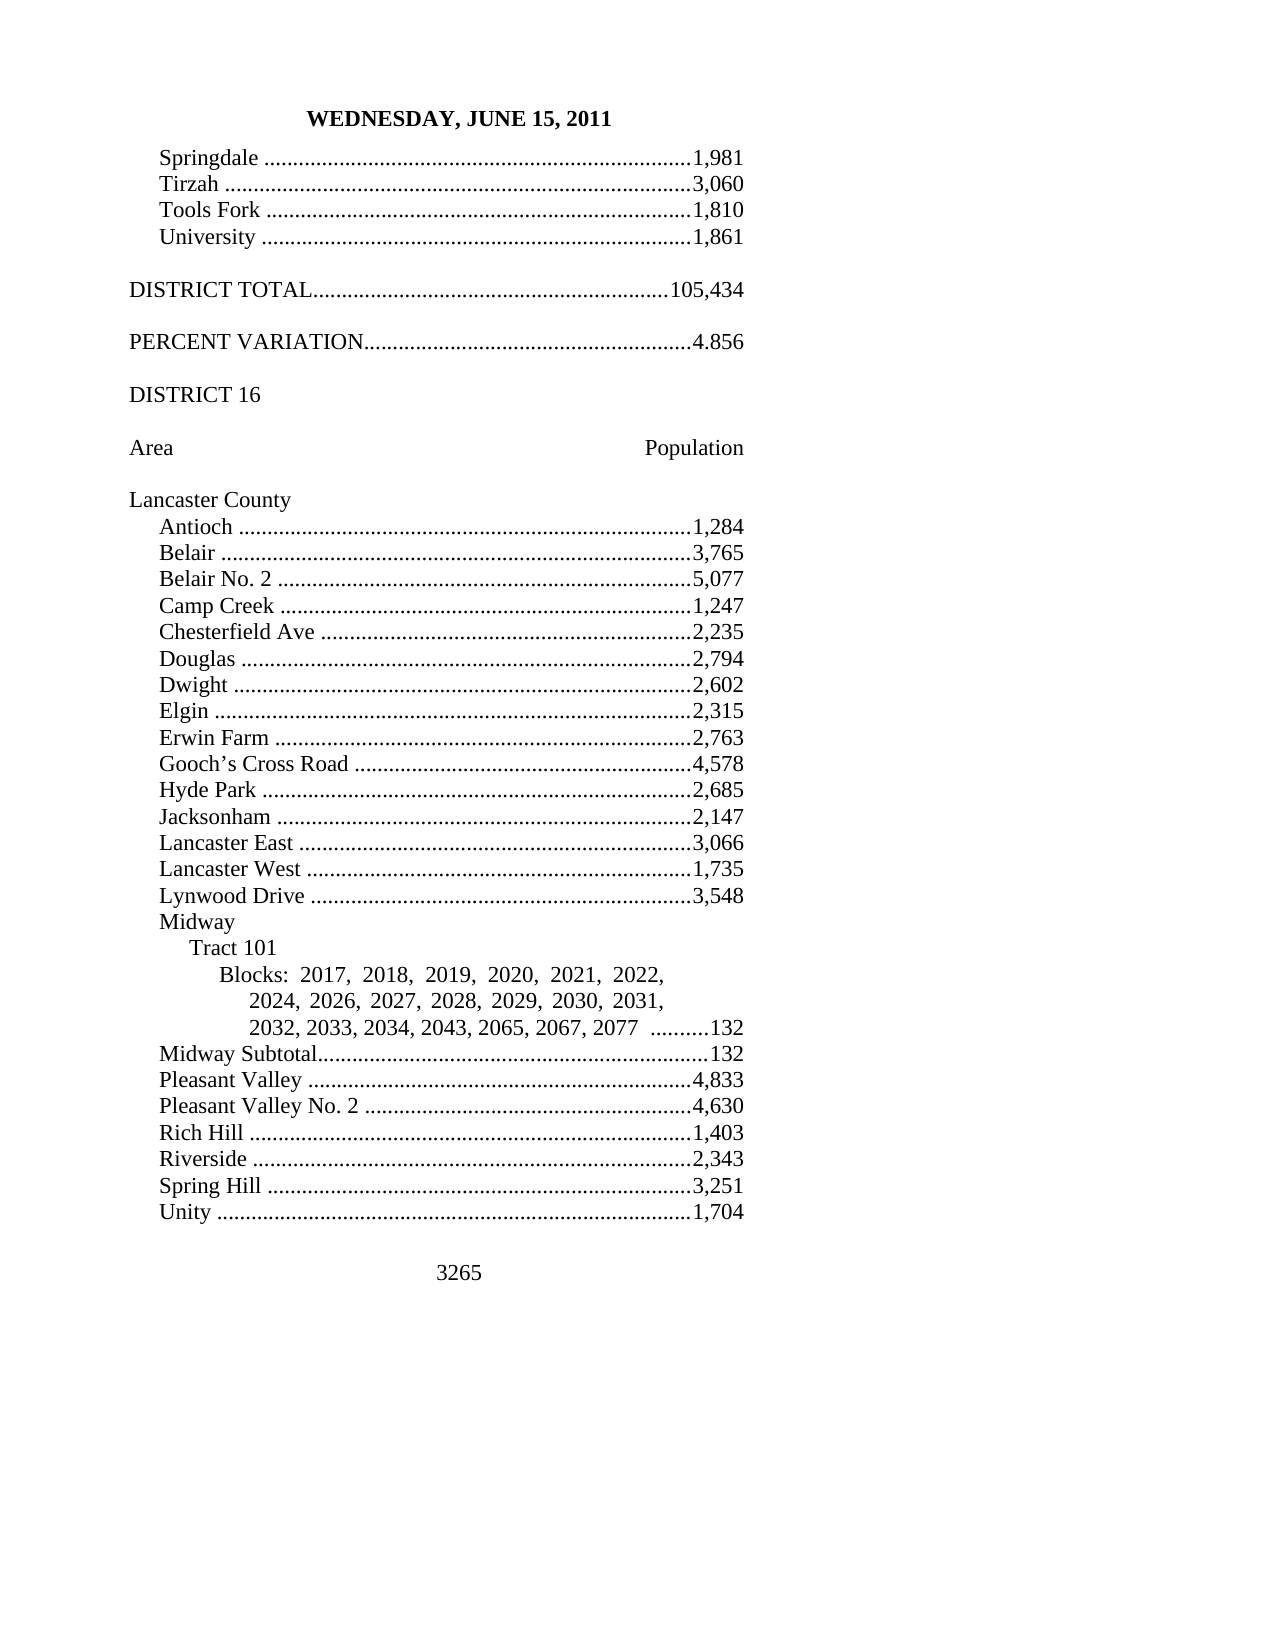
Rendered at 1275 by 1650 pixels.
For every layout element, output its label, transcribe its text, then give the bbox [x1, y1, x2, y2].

text Belair No. 2 5,077 [159, 566, 789, 592]
text Douglas 2,794 [159, 644, 789, 671]
text Chesterfield Ave 2,235 [159, 618, 789, 644]
text Lancaster County [129, 486, 789, 513]
text Rich Hill 1,403 [159, 1119, 789, 1145]
text Antioch 1,284 [159, 513, 789, 539]
text Lancaster East 3,066 [159, 829, 789, 855]
text Camp Creek 1,247 [159, 592, 789, 618]
text Riverside 2,343 [159, 1145, 789, 1172]
text DISTRICT TOTAL 105,434 [129, 276, 789, 302]
text Springdale 1,981 [159, 144, 789, 170]
text Midway [159, 908, 789, 934]
text Lancaster West 1,735 [159, 855, 789, 882]
text Spring Hill 3,251 [159, 1172, 789, 1198]
text Elgin 2,315 [159, 697, 789, 724]
text Blocks: 2017, 2018, 2019, 2020, 2021, 2022, 2024, 2026, 2027, 2028, 2029, 2030, 2031, 2032, 2033, 2034, 2043, 2065, 2067, 2077 132 [219, 961, 664, 1040]
text Hyde Park 2,685 [159, 776, 789, 803]
text Dwight 2,602 [159, 671, 789, 697]
text Tirzah 3,060 [159, 170, 789, 197]
text University 1,861 [159, 223, 789, 249]
text Belair 3,765 [159, 539, 789, 566]
text Midway Subtotal 132 [159, 1040, 789, 1066]
text Tools Fork 1,810 [159, 197, 789, 223]
text Area Population [129, 434, 789, 460]
text Gooch’s Cross Road 4,578 [159, 750, 789, 776]
text PERCENT VARIATION 4.856 [129, 328, 789, 355]
text Unity 1,704 [159, 1198, 789, 1224]
text Pleasant Valley 4,833 [159, 1066, 789, 1093]
text Pleasant Valley No. 2 4,630 [159, 1093, 789, 1119]
text Jacksonham 2,147 [159, 803, 789, 829]
text Lynwood Drive 3,548 [159, 882, 789, 908]
text Tract 101 [189, 934, 789, 961]
text DISTRICT 16 [129, 381, 789, 407]
text Erwin Farm 2,763 [159, 724, 789, 750]
